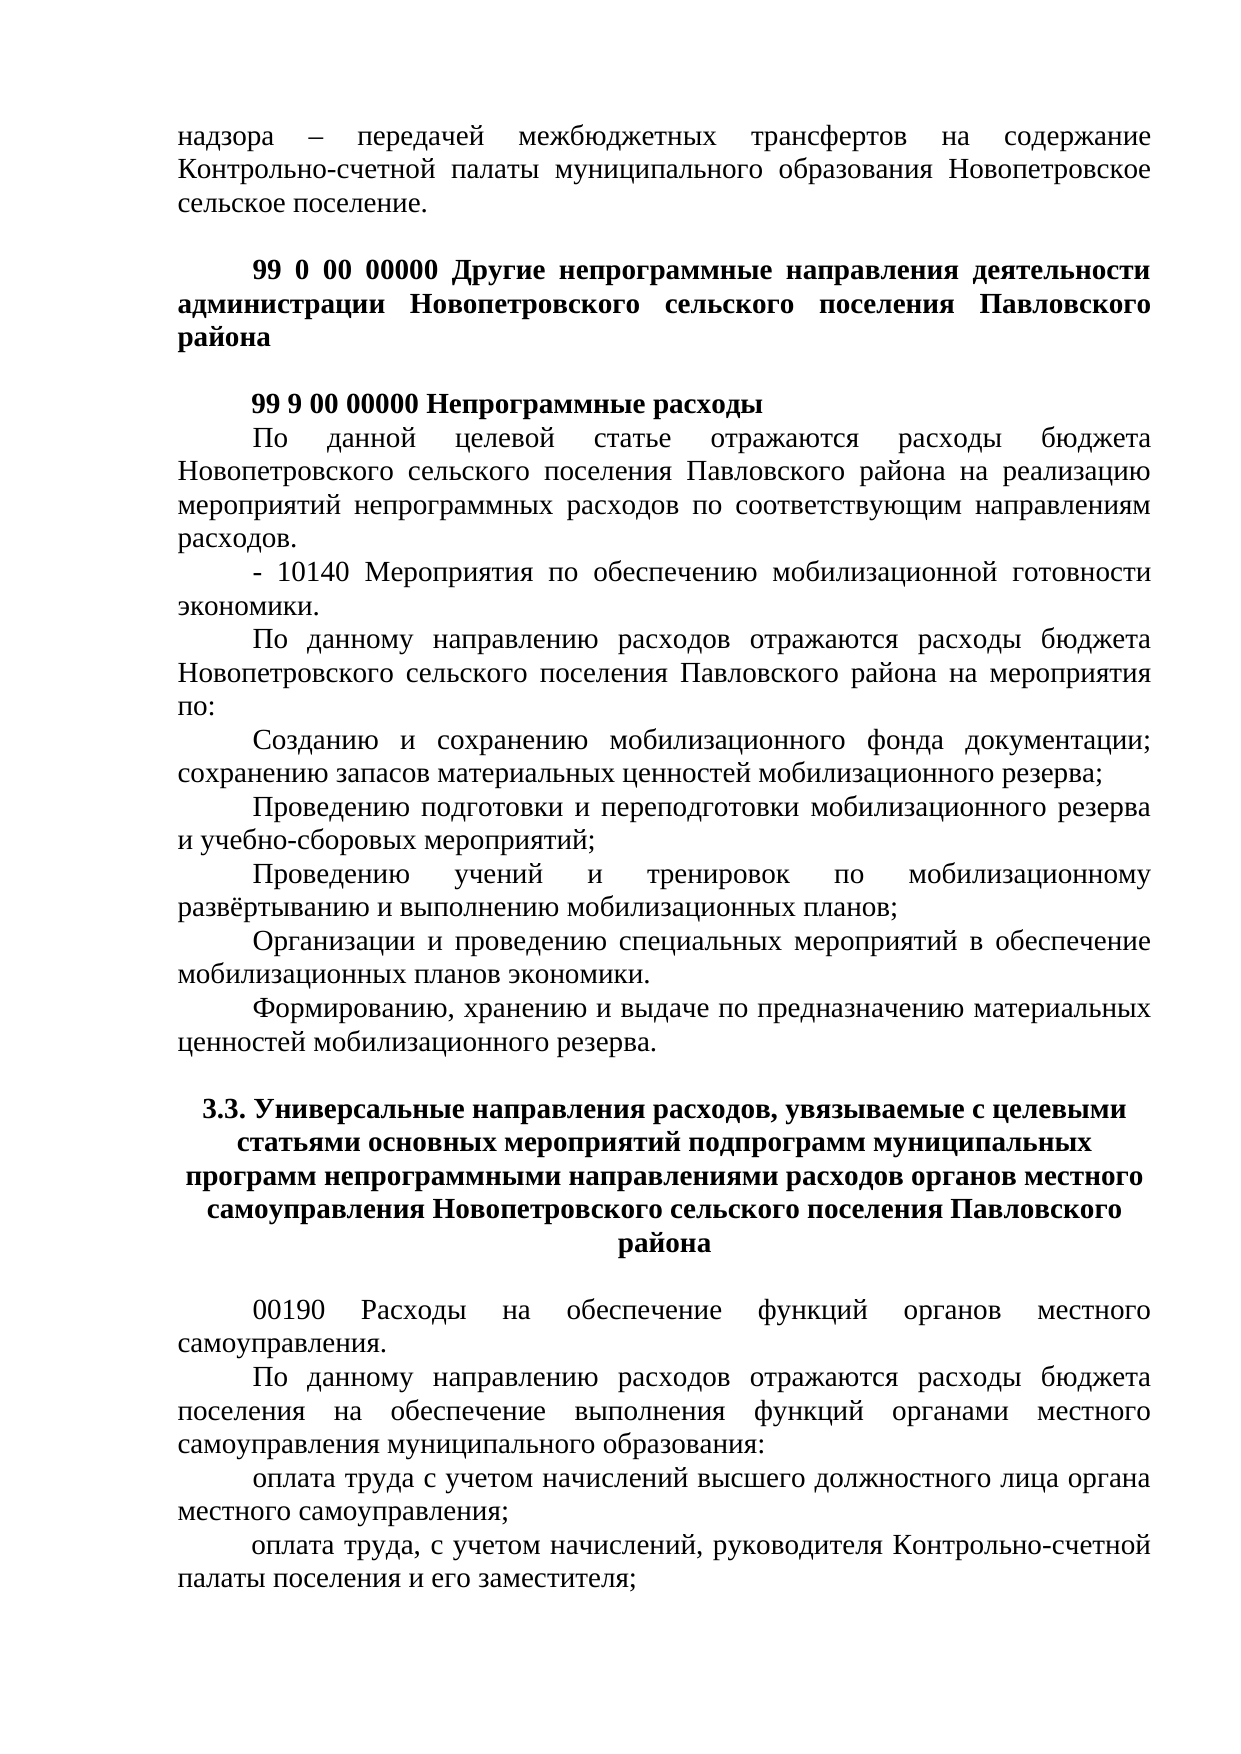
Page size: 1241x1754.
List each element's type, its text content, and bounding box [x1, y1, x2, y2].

text самоуправления Новопетровского сельского поселения Павловского района [177, 1191, 1152, 1258]
text По данной целевой статье отражаются расходы бюджета Новопетровского сельского поселения Павловского района на реализацию мероприятий непрограммных расходов по соответствующим направлениям расходов. [177, 420, 1152, 554]
text оплата труда, с учетом начислений, руководителя Контрольно-счетной палаты поселения и его заместителя; [177, 1527, 1152, 1594]
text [177, 118, 1152, 219]
text Формированию, хранению и выдаче по предназначению материальных ценностей мобилизационного резерва. [177, 990, 1152, 1057]
text Организации и проведению специальных мероприятий в обеспечение мобилизационных планов экономики. [177, 923, 1152, 990]
text оплата труда с учетом начислений высшего должностного лица органа местного самоуправления; [177, 1460, 1152, 1527]
text Созданию и сохранению мобилизационного фонда документации; сохранению запасов материальных ценностей мобилизационного резерва; [177, 722, 1152, 789]
text Проведению учений и тренировок по мобилизационному развёртыванию и выполнению мобилизационных планов; [177, 856, 1152, 923]
text - 10140 Мероприятия по обеспечению мобилизационной готовности экономики. [177, 554, 1152, 621]
text 00190 Расходы на обеспечение функций органов местного самоуправления. [177, 1292, 1152, 1359]
text 99 0 00 00000 Другие непрограммные направления деятельности администрации Новопетровского сельского поселения Павловского района [177, 252, 1152, 353]
text 99 9 00 00000 Непрограммные расходы [251, 386, 1093, 420]
text 3.3. Универсальные направления расходов, увязываемые с целевыми статьями основных мероприятий подпрограмм муниципальных программ непрограммными направлениями расходов органов местного [177, 1091, 1152, 1191]
text Проведению подготовки и переподготовки мобилизационного резерва и учебно-сборовых мероприятий; [177, 789, 1152, 856]
text По данному направлению расходов отражаются расходы бюджета Новопетровского сельского поселения Павловского района на мероприятия по: [177, 621, 1152, 722]
text По данному направлению расходов отражаются расходы бюджета поселения на обеспечение выполнения функций органами местного самоуправления муниципального образования: [177, 1359, 1152, 1460]
